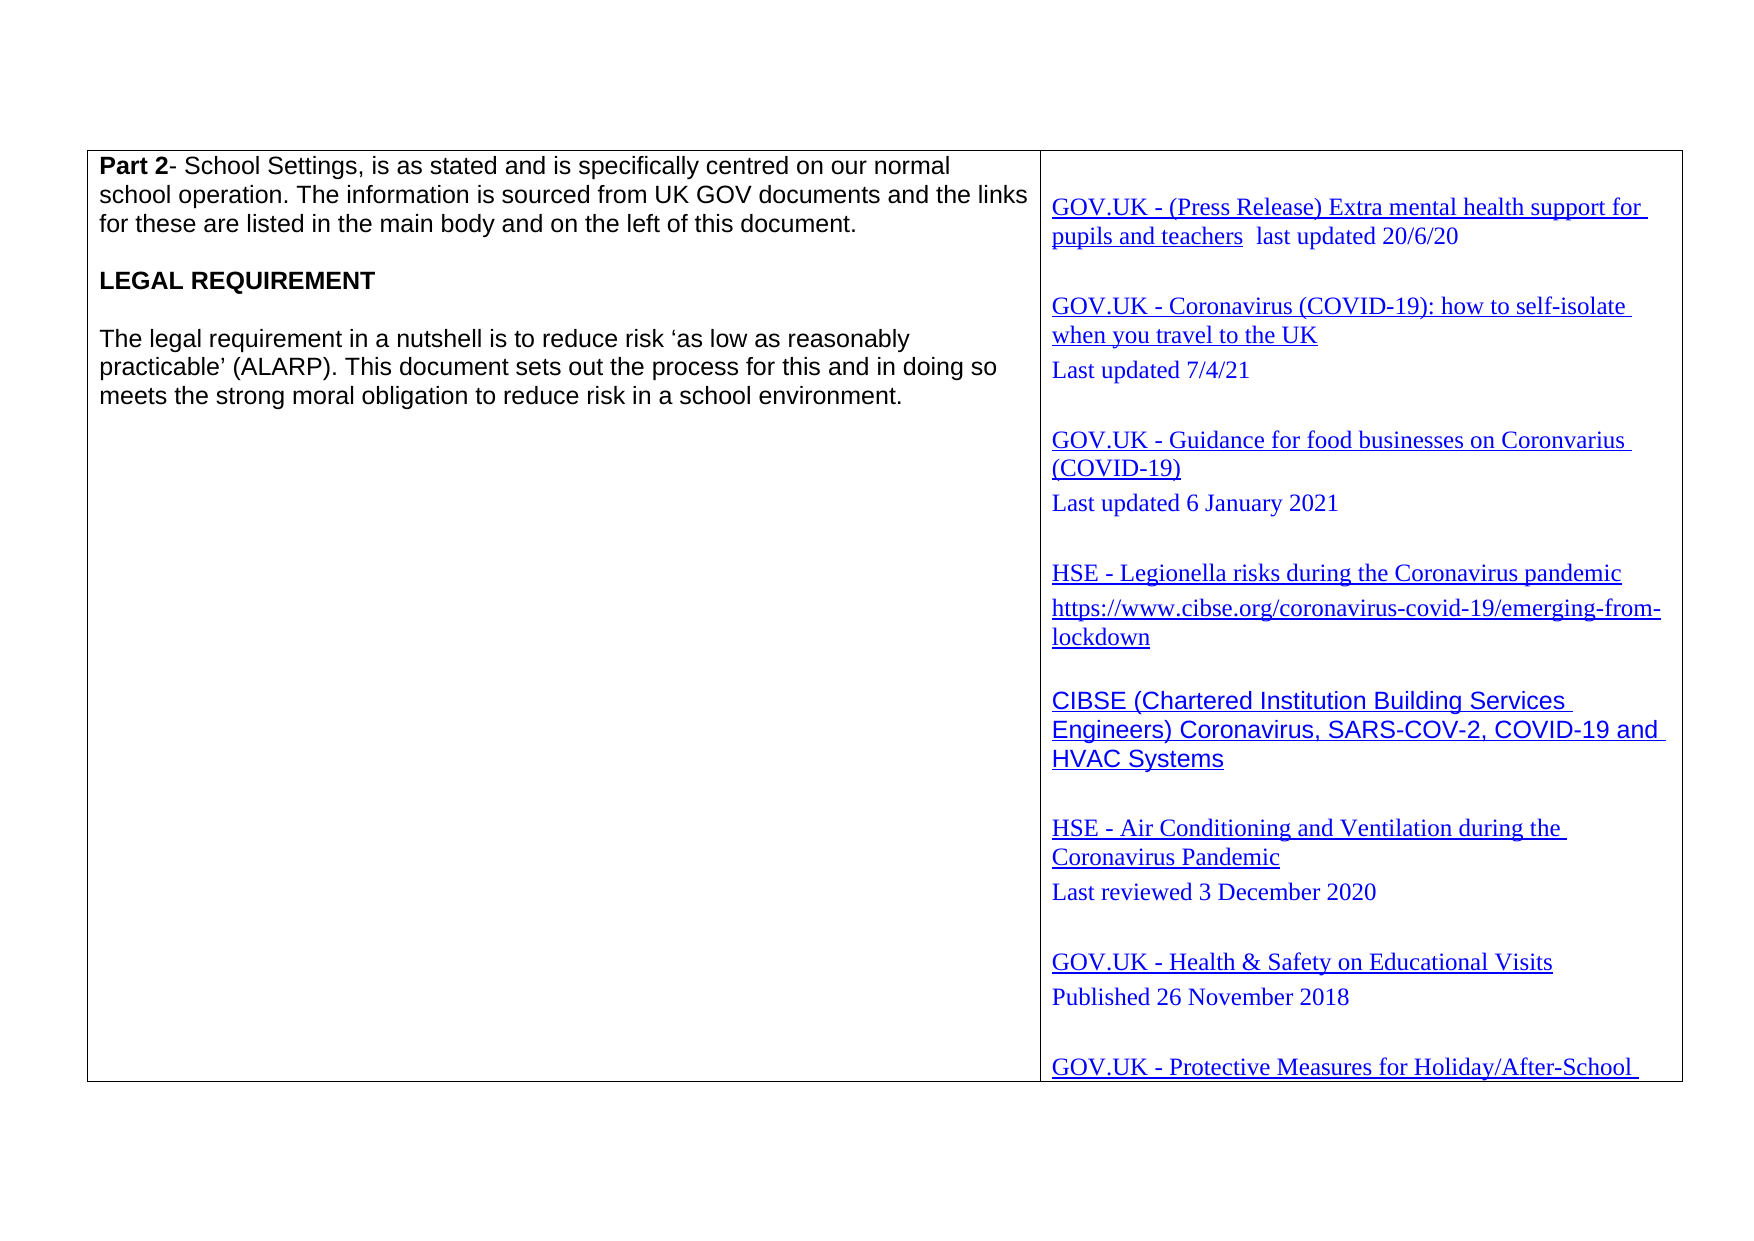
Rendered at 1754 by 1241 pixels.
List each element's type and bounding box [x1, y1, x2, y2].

table_cell [88, 151, 1040, 1081]
